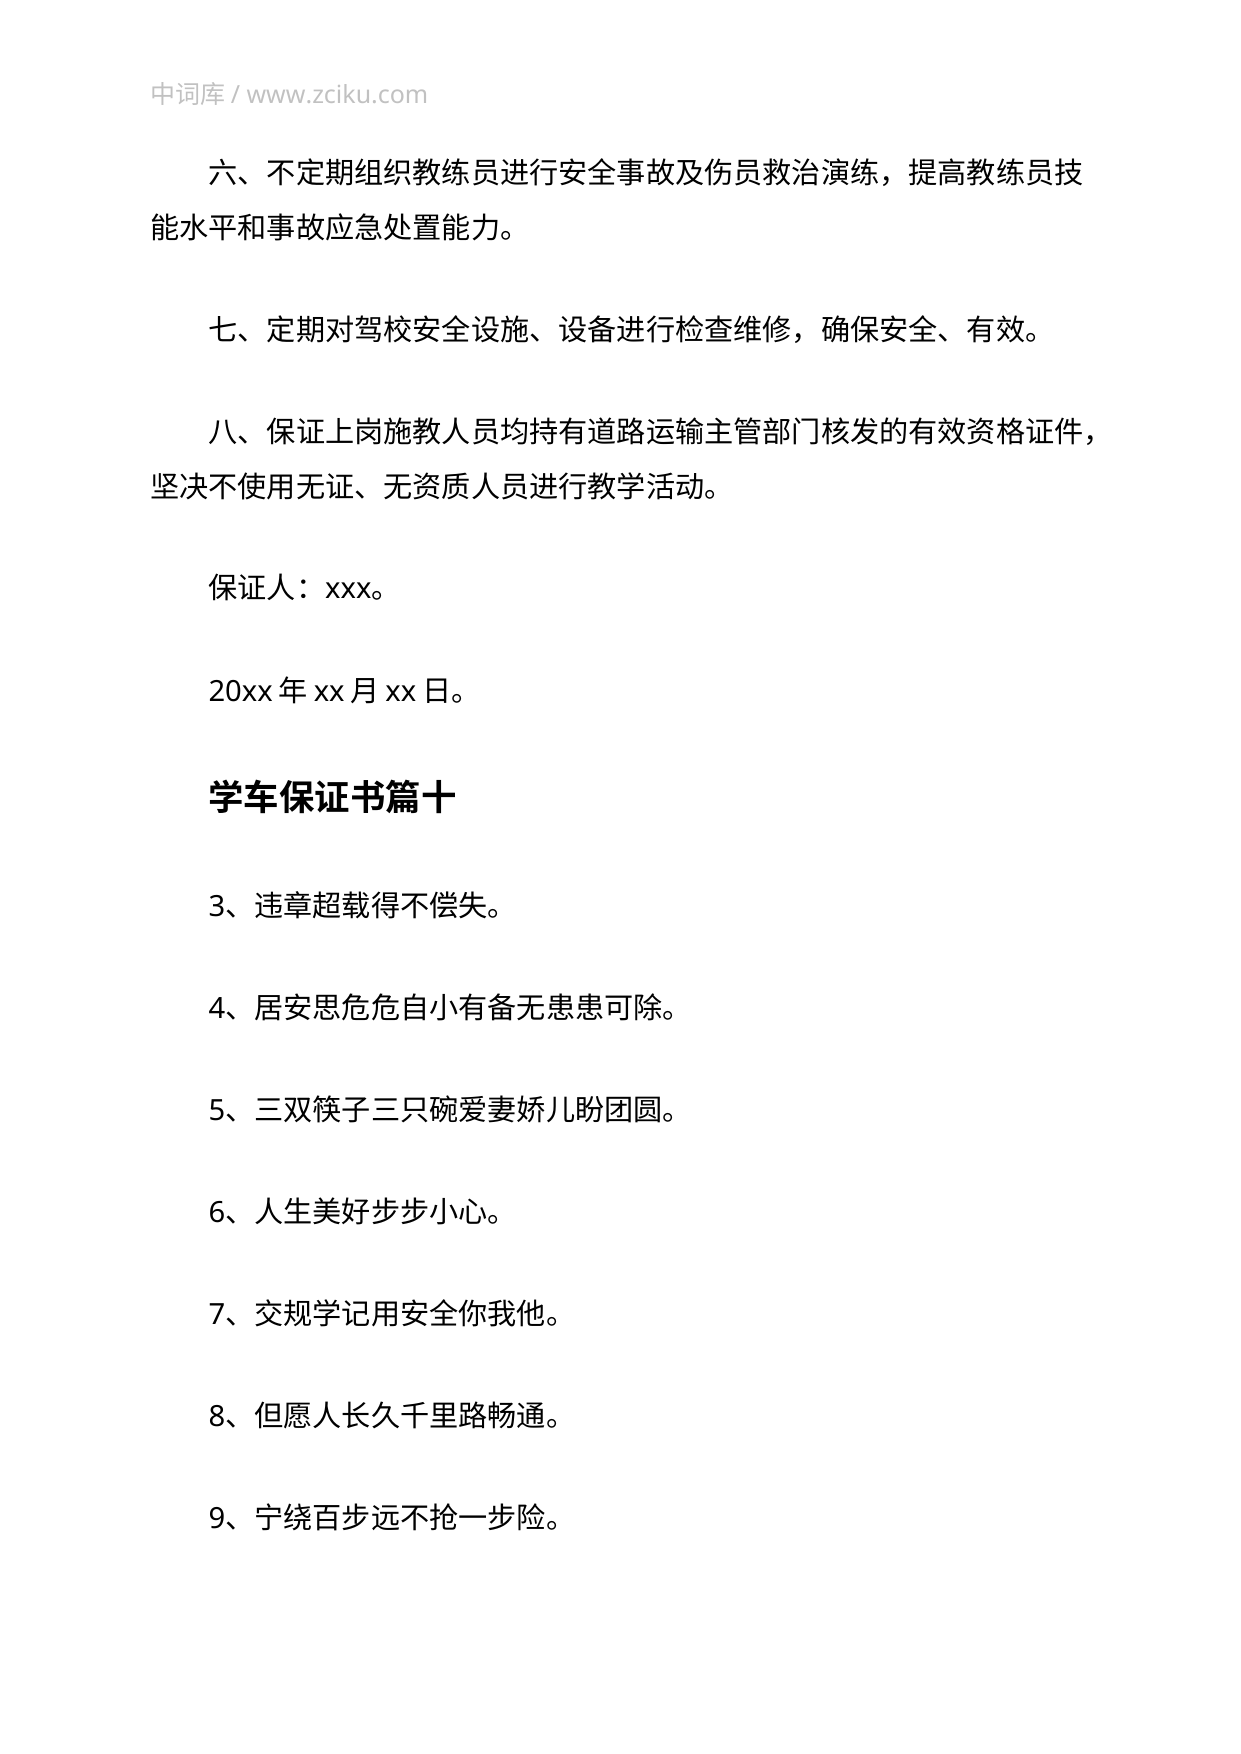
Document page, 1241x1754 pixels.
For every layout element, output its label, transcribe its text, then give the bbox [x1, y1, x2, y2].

text 保证人：xxx。 [150, 565, 1090, 607]
text 7、交规学记用安全你我他。 [150, 1290, 1090, 1333]
text 6、人生美好步步小心。 [150, 1188, 1090, 1231]
text 七、定期对驾校安全设施、设备进行检查维修，确保安全、有效。 [150, 307, 1090, 349]
text 9、宁绕百步远不抢一步险。 [150, 1494, 1090, 1537]
text 学车保证书篇十 [150, 769, 1090, 820]
text 20xx年xx月xx日。 [150, 667, 1090, 709]
text 六、不定期组织教练员进行安全事故及伤员救治演练，提高教练员技能水平和事故应急处置能力。 [150, 150, 1090, 247]
text 8、但愿人长久千里路畅通。 [150, 1392, 1090, 1435]
text 5、三双筷子三只碗爱妻娇儿盼团圆。 [150, 1086, 1090, 1129]
text 八、保证上岗施教人员均持有道路运输主管部门核发的有效资格证件，坚决不使用无证、无资质人员进行教学活动。 [150, 408, 1090, 506]
text 3、违章超载得不偿失。 [150, 882, 1090, 925]
text 4、居安思危危自小有备无患患可除。 [150, 984, 1090, 1027]
